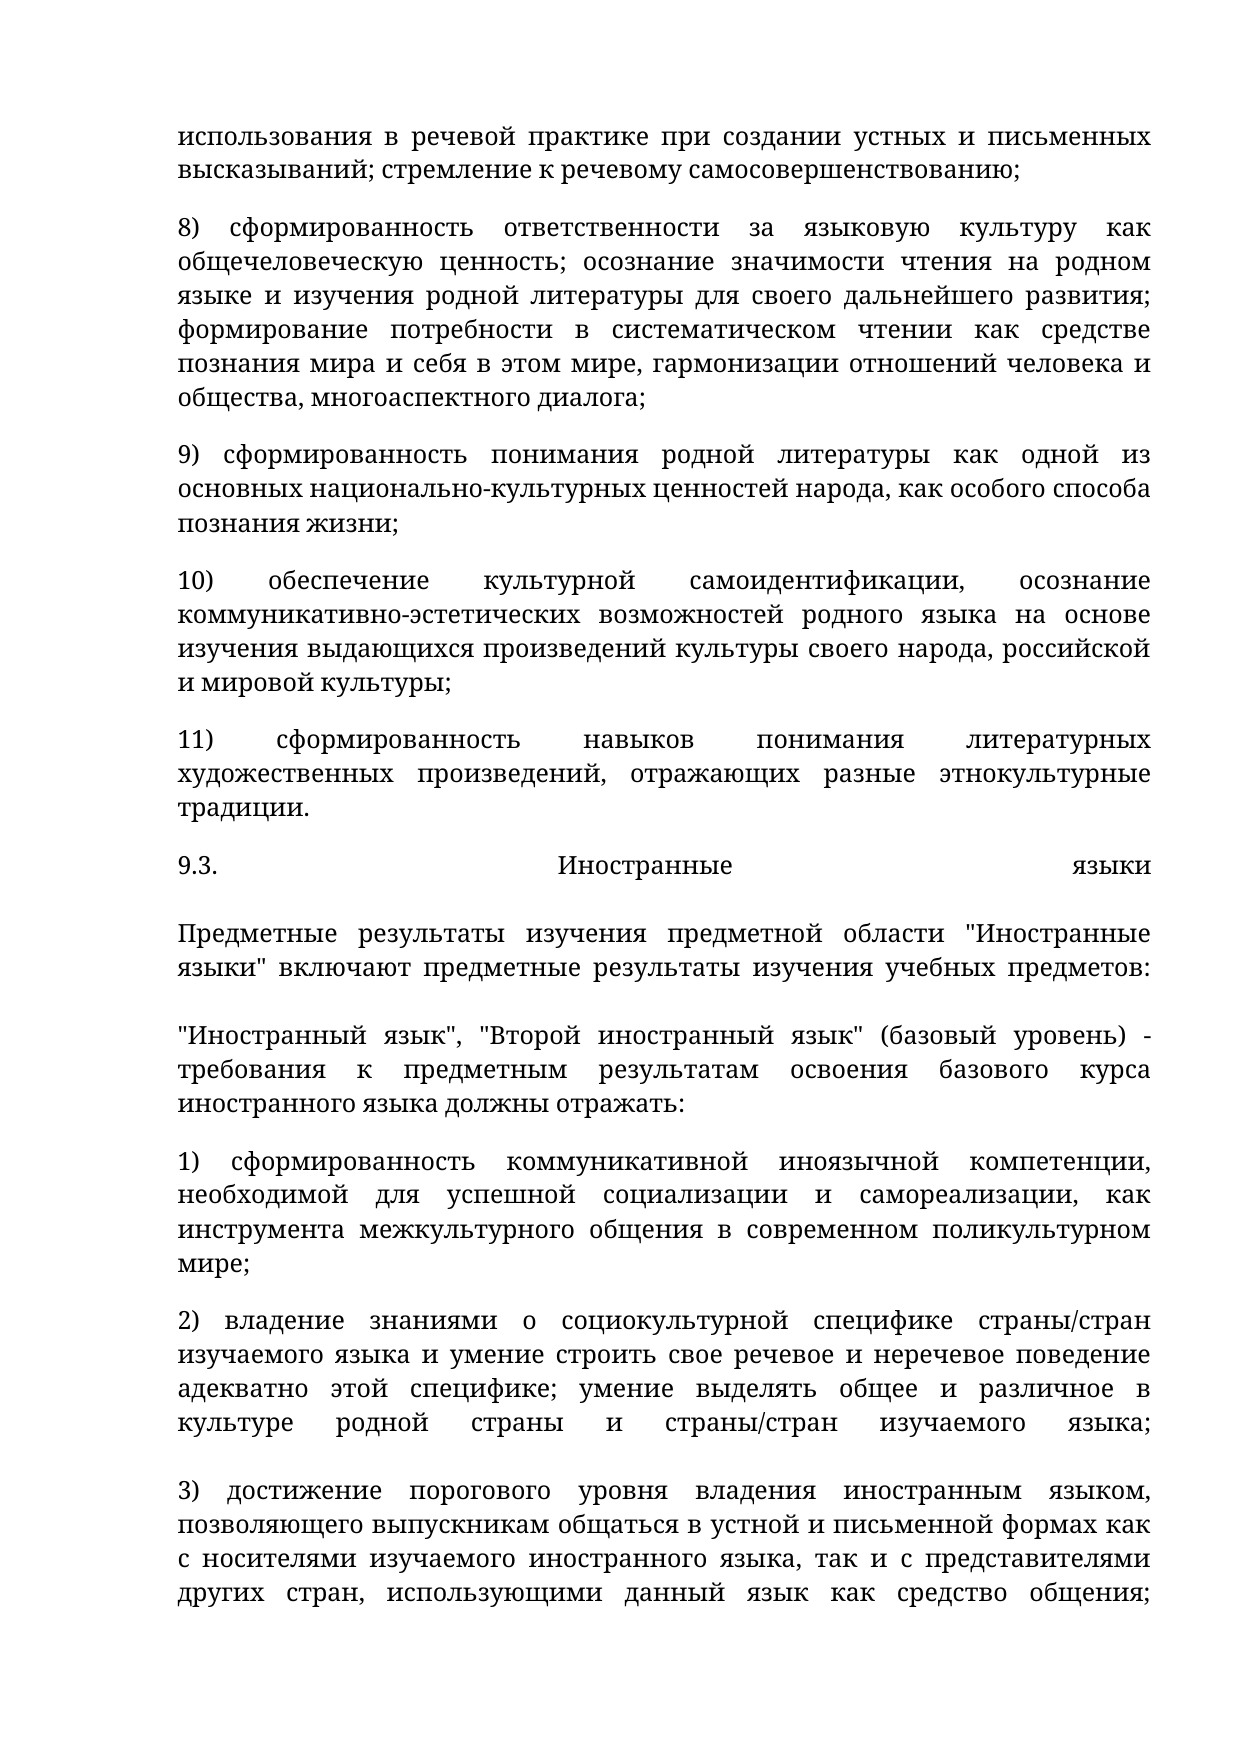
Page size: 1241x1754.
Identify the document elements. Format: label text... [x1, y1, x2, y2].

text 1) сформированность коммуникативной иноязычной компетенции, необходимой для успешной социализации и самореализации, как инструмента межкультурного общения в современном поликультурном мире; [177, 1143, 1152, 1279]
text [177, 1303, 1152, 1609]
text 9.3. Иностранные языки Предметные результаты изучения предметной области "Иностранные языки" включают предметные результаты изучения учебных предметов: "Иностранный язык", "Второй иностранный язык" (базовый уровень) - требования к предметным результатам освоения базового курса иностранного языка должны отражать: [177, 847, 1152, 1120]
text 11) сформированность навыков понимания литературных художественных произведений, отражающих разные этнокультурные традиции. [177, 722, 1152, 824]
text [177, 118, 1152, 186]
text 10) обеспечение культурной самоидентификации, осознание коммуникативно-эстетических возможностей родного языка на основе изучения выдающихся произведений культуры своего народа, российской и мировой культуры; [177, 562, 1152, 699]
text 8) сформированность ответственности за языковую культуру как общечеловеческую ценность; осознание значимости чтения на родном языке и изучения родной литературы для своего дальнейшего развития; формирование потребности в систематическом чтении как средстве познания мира и себя в этом мире, гармонизации отношений человека и общества, многоаспектного диалога; [177, 209, 1152, 414]
text 9) сформированность понимания родной литературы как одной из основных национально-культурных ценностей народа, как особого способа познания жизни; [177, 437, 1152, 539]
